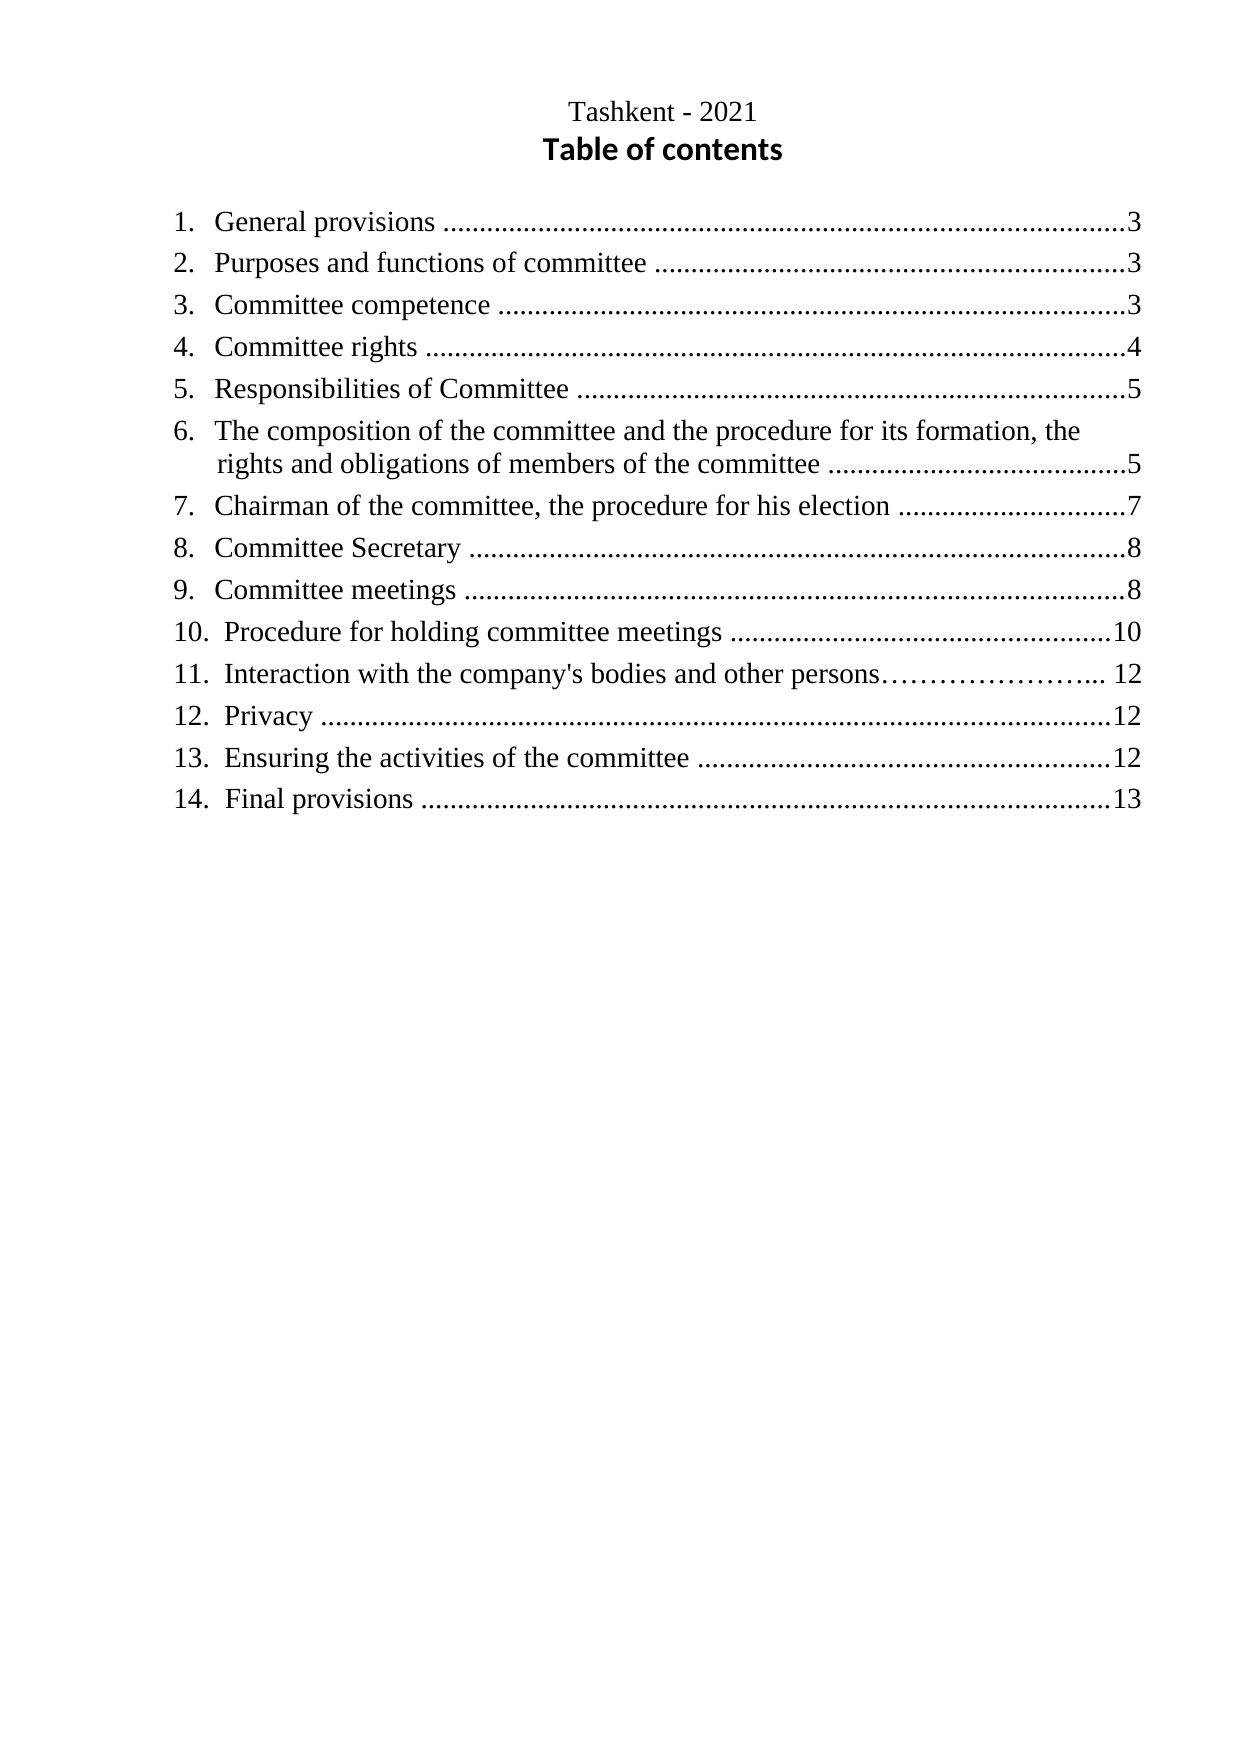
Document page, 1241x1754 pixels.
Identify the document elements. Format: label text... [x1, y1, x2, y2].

text Tashkent - 2021 [173, 94, 1152, 128]
list Committee meetings 8 [173, 572, 1152, 606]
list Privacy 12 [173, 698, 1152, 731]
list Committee rights 4 [173, 329, 1152, 363]
list Procedure for holding committee meetings 10 [173, 614, 1152, 648]
list Ensuring the activities of the committee 12 [173, 740, 1152, 773]
list Committee Secretary 8 [173, 530, 1152, 564]
list Purposes and functions of committee 3 [173, 246, 1152, 279]
list The composition of the committee and the procedure for its formation, the rights and obligations of members of the committee 5 [173, 413, 1152, 480]
list Responsibilities of Committee 5 [173, 371, 1152, 405]
text Table of contents [173, 128, 1152, 168]
list Final provisions 13 [173, 782, 1152, 815]
list Committee competence 3 [173, 287, 1152, 321]
list Interaction with the company's bodies and other persons…………………... 12 [173, 656, 1152, 689]
list Chairman of the committee, the procedure for his election 7 [173, 488, 1152, 522]
list General provisions 3 [173, 204, 1152, 237]
